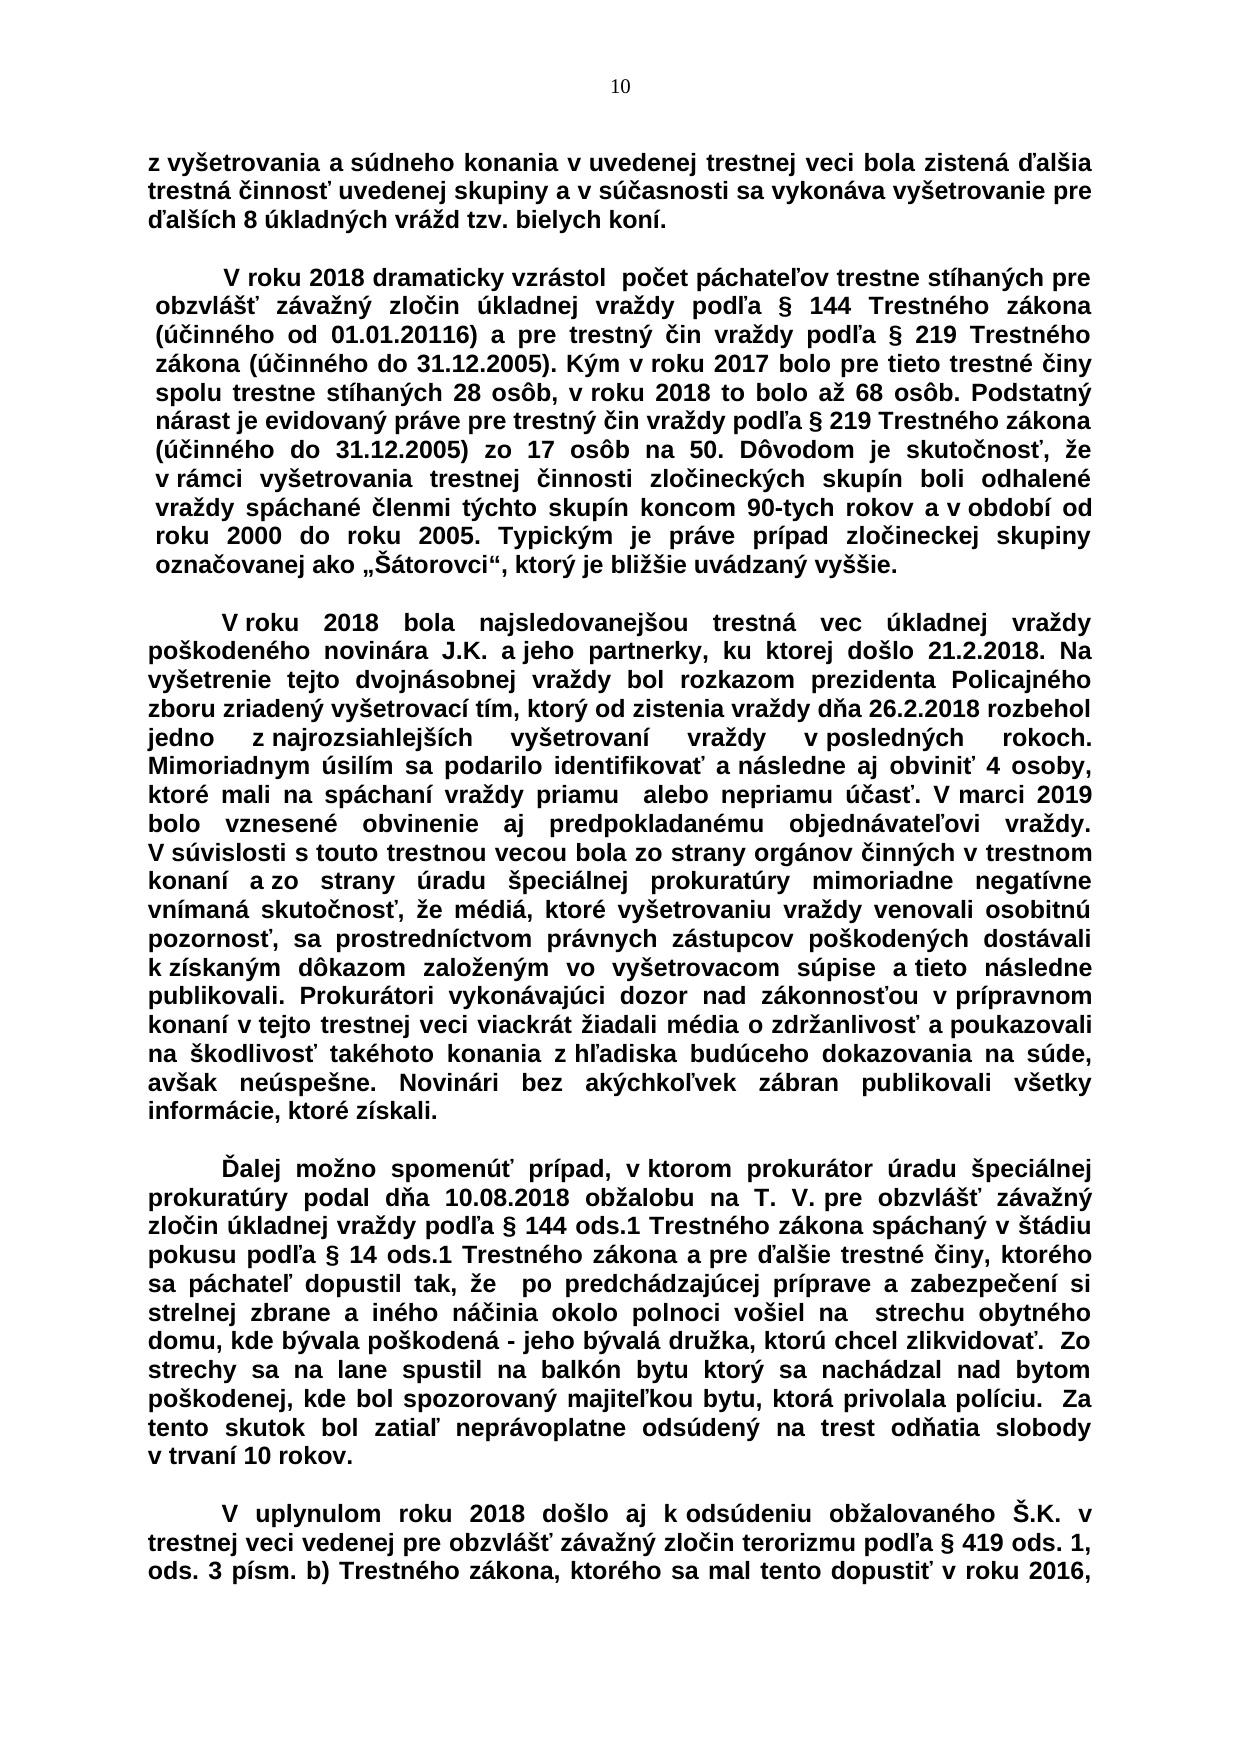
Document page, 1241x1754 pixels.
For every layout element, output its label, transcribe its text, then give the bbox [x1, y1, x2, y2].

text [148, 1499, 1093, 1585]
text Ďalej možno spomenúť prípad, v ktorom prokurátor úradu špeciálnej prokuratúry podal dňa 10.08.2018 obžalobu na T. V. pre obzvlášť závažný zločin úkladnej vraždy podľa § 144 ods.1 Trestného zákona spáchaný v štádiu pokusu podľa § 14 ods.1 Trestného zákona a pre ďalšie trestné činy, ktorého sa páchateľ dopustil tak, že po predchádzajúcej príprave a zabezpečení si strelnej zbrane a iného náčinia okolo polnoci vošiel na strechu obytného domu, kde bývala poškodená - jeho bývalá družka, ktorú chcel zlikvidovať. Zo strechy sa na lane spustil na balkón bytu ktorý sa nachádzal nad bytom poškodenej, kde bol spozorovaný majiteľkou bytu, ktorá privolala políciu. Za tento skutok bol zatiaľ neprávoplatne odsúdený na trest odňatia slobody v trvaní 10 rokov. [148, 1154, 1093, 1470]
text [148, 148, 1093, 234]
text V roku 2018 dramaticky vzrástol počet páchateľov trestne stíhaných pre obzvlášť závažný zločin úkladnej vraždy podľa § 144 Trestného zákona (účinného od 01.01.20116) a pre trestný čin vraždy podľa § 219 Trestného zákona (účinného do 31.12.2005). Kým v roku 2017 bolo pre tieto trestné činy spolu trestne stíhaných 28 osôb, v roku 2018 to bolo až 68 osôb. Podstatný nárast je evidovaný práve pre trestný čin vraždy podľa § 219 Trestného zákona (účinného do 31.12.2005) zo 17 osôb na 50. Dôvodom je skutočnosť, že v rámci vyšetrovania trestnej činnosti zločineckých skupín boli odhalené vraždy spáchané členmi týchto skupín koncom 90-tych rokov a v období od roku 2000 do roku 2005. Typickým je práve prípad zločineckej skupiny označovanej ako „Šátorovci“, ktorý je bližšie uvádzaný vyššie. [155, 263, 1093, 579]
text V roku 2018 bola najsledovanejšou trestná vec úkladnej vraždy poškodeného novinára J.K. a jeho partnerky, ku ktorej došlo 21.2.2018. Na vyšetrenie tejto dvojnásobnej vraždy bol rozkazom prezidenta Policajného zboru zriadený vyšetrovací tím, ktorý od zistenia vraždy dňa 26.2.2018 rozbehol jedno z najrozsiahlejších vyšetrovaní vraždy v posledných rokoch. Mimoriadnym úsilím sa podarilo identifikovať a následne aj obviniť 4 osoby, ktoré mali na spáchaní vraždy priamu alebo nepriamu účasť. V marci 2019 bolo vznesené obvinenie aj predpokladanému objednávateľovi vraždy. V súvislosti s touto trestnou vecou bola zo strany orgánov činných v trestnom konaní a zo strany úradu špeciálnej prokuratúry mimoriadne negatívne vnímaná skutočnosť, že médiá, ktoré vyšetrovaniu vraždy venovali osobitnú pozornosť, sa prostredníctvom právnych zástupcov poškodených dostávali k získaným dôkazom založeným vo vyšetrovacom súpise a tieto následne publikovali. Prokurátori vykonávajúci dozor nad zákonnosťou v prípravnom konaní v tejto trestnej veci viackrát žiadali média o zdržanlivosť a poukazovali na škodlivosť takéhoto konania z hľadiska budúceho dokazovania na súde, avšak neúspešne. Novinári bez akýchkoľvek zábran publikovali všetky informácie, ktoré získali. [148, 608, 1093, 1125]
